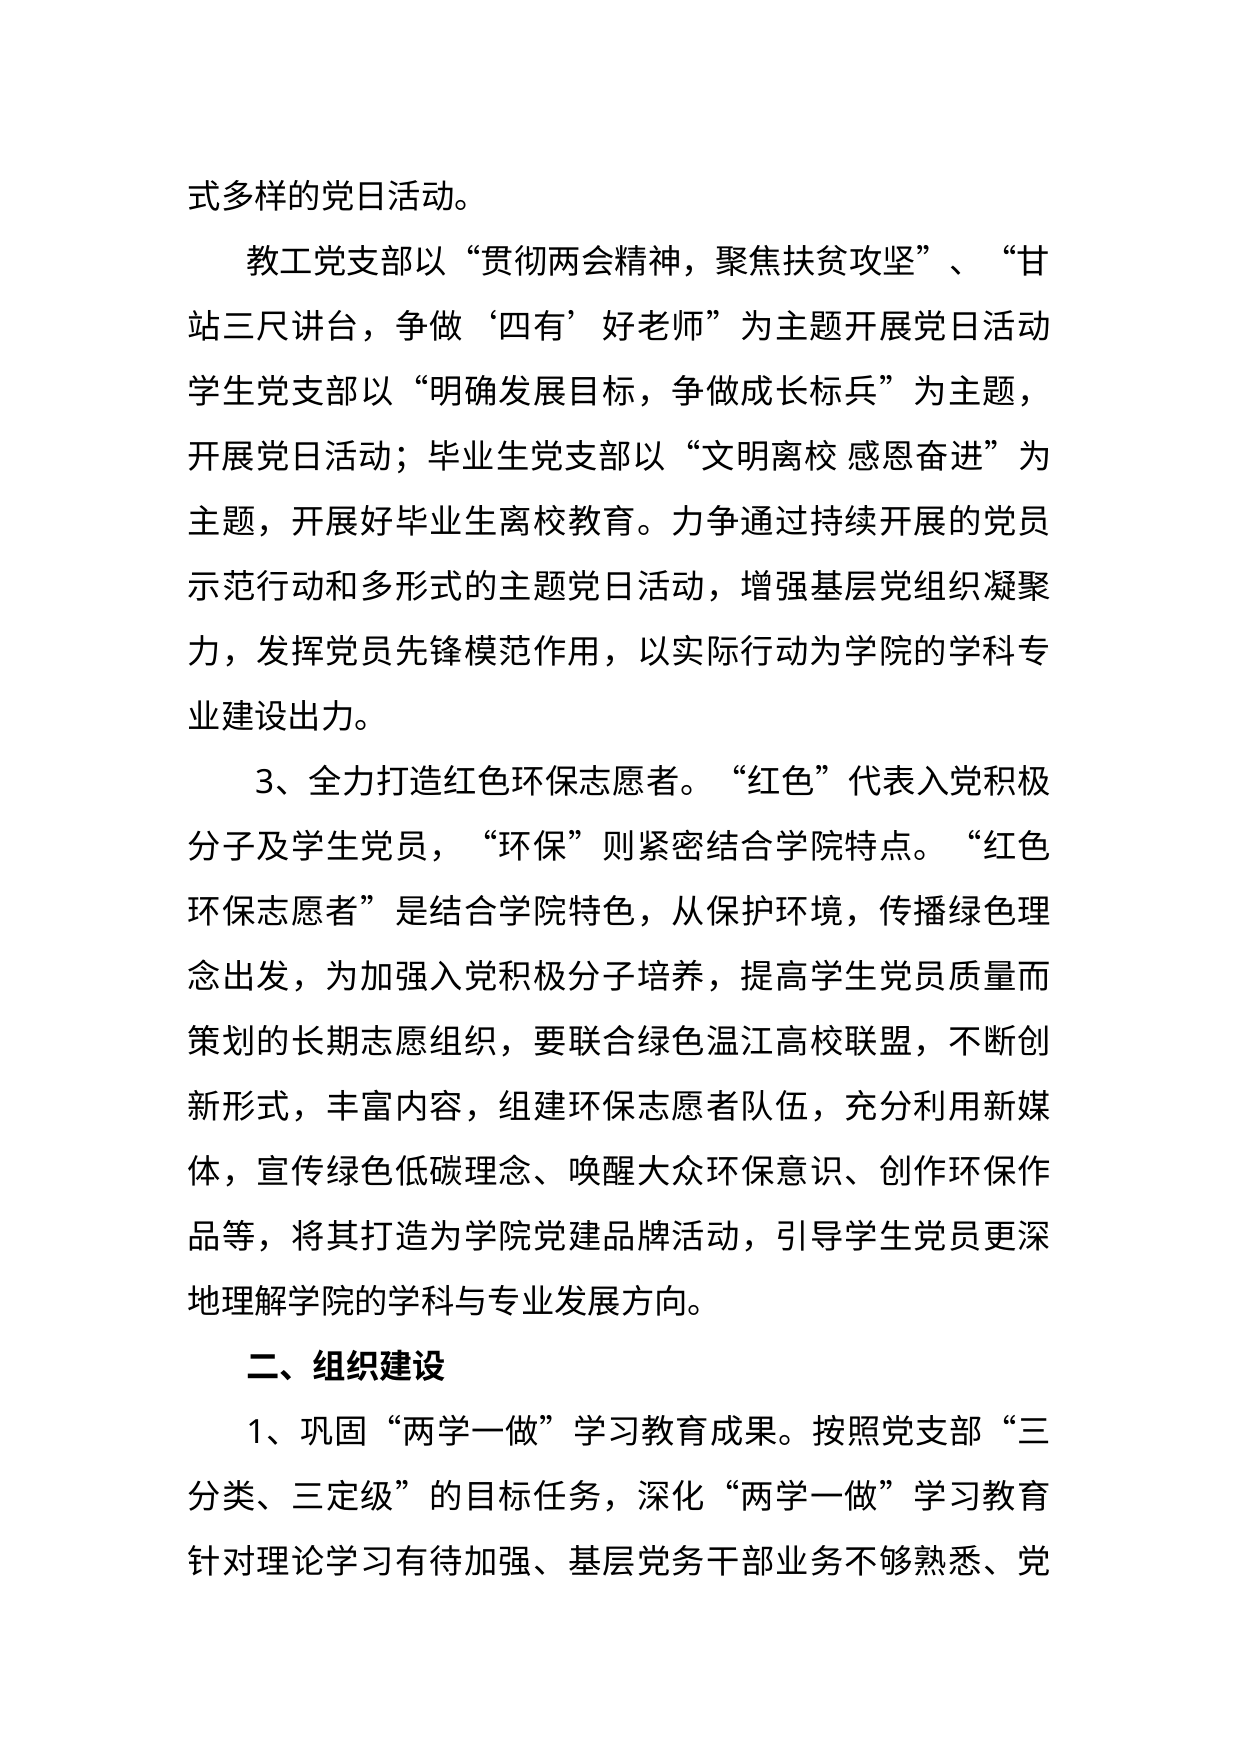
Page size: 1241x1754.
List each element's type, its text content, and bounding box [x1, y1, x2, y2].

text 教工党支部以“贯彻两会精神，聚焦扶贫攻坚”、“甘站三尺讲台，争做‘四有’好老师”为主题开展党日活动；学生党支部以“明确发展目标，争做成长标兵”为主题，开展党日活动；毕业生党支部以“文明离校 感恩奋进”为主题，开展好毕业生离校教育。力争通过持续开展的党员示范行动和多形式的主题党日活动，增强基层党组织凝聚力，发挥党员先锋模范作用，以实际行动为学院的学科专业建设出力。 [187, 227, 1053, 747]
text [187, 162, 1053, 227]
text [187, 1397, 1053, 1592]
text 二、组织建设 [187, 1332, 1053, 1397]
text 3、全力打造红色环保志愿者。“红色”代表入党积极分子及学生党员，“环保”则紧密结合学院特点。“红色环保志愿者”是结合学院特色，从保护环境，传播绿色理念出发，为加强入党积极分子培养，提高学生党员质量而策划的长期志愿组织，要联合绿色温江高校联盟，不断创新形式，丰富内容，组建环保志愿者队伍，充分利用新媒体，宣传绿色低碳理念、唤醒大众环保意识、创作环保作品等，将其打造为学院党建品牌活动，引导学生党员更深地理解学院的学科与专业发展方向。 [187, 747, 1053, 1332]
